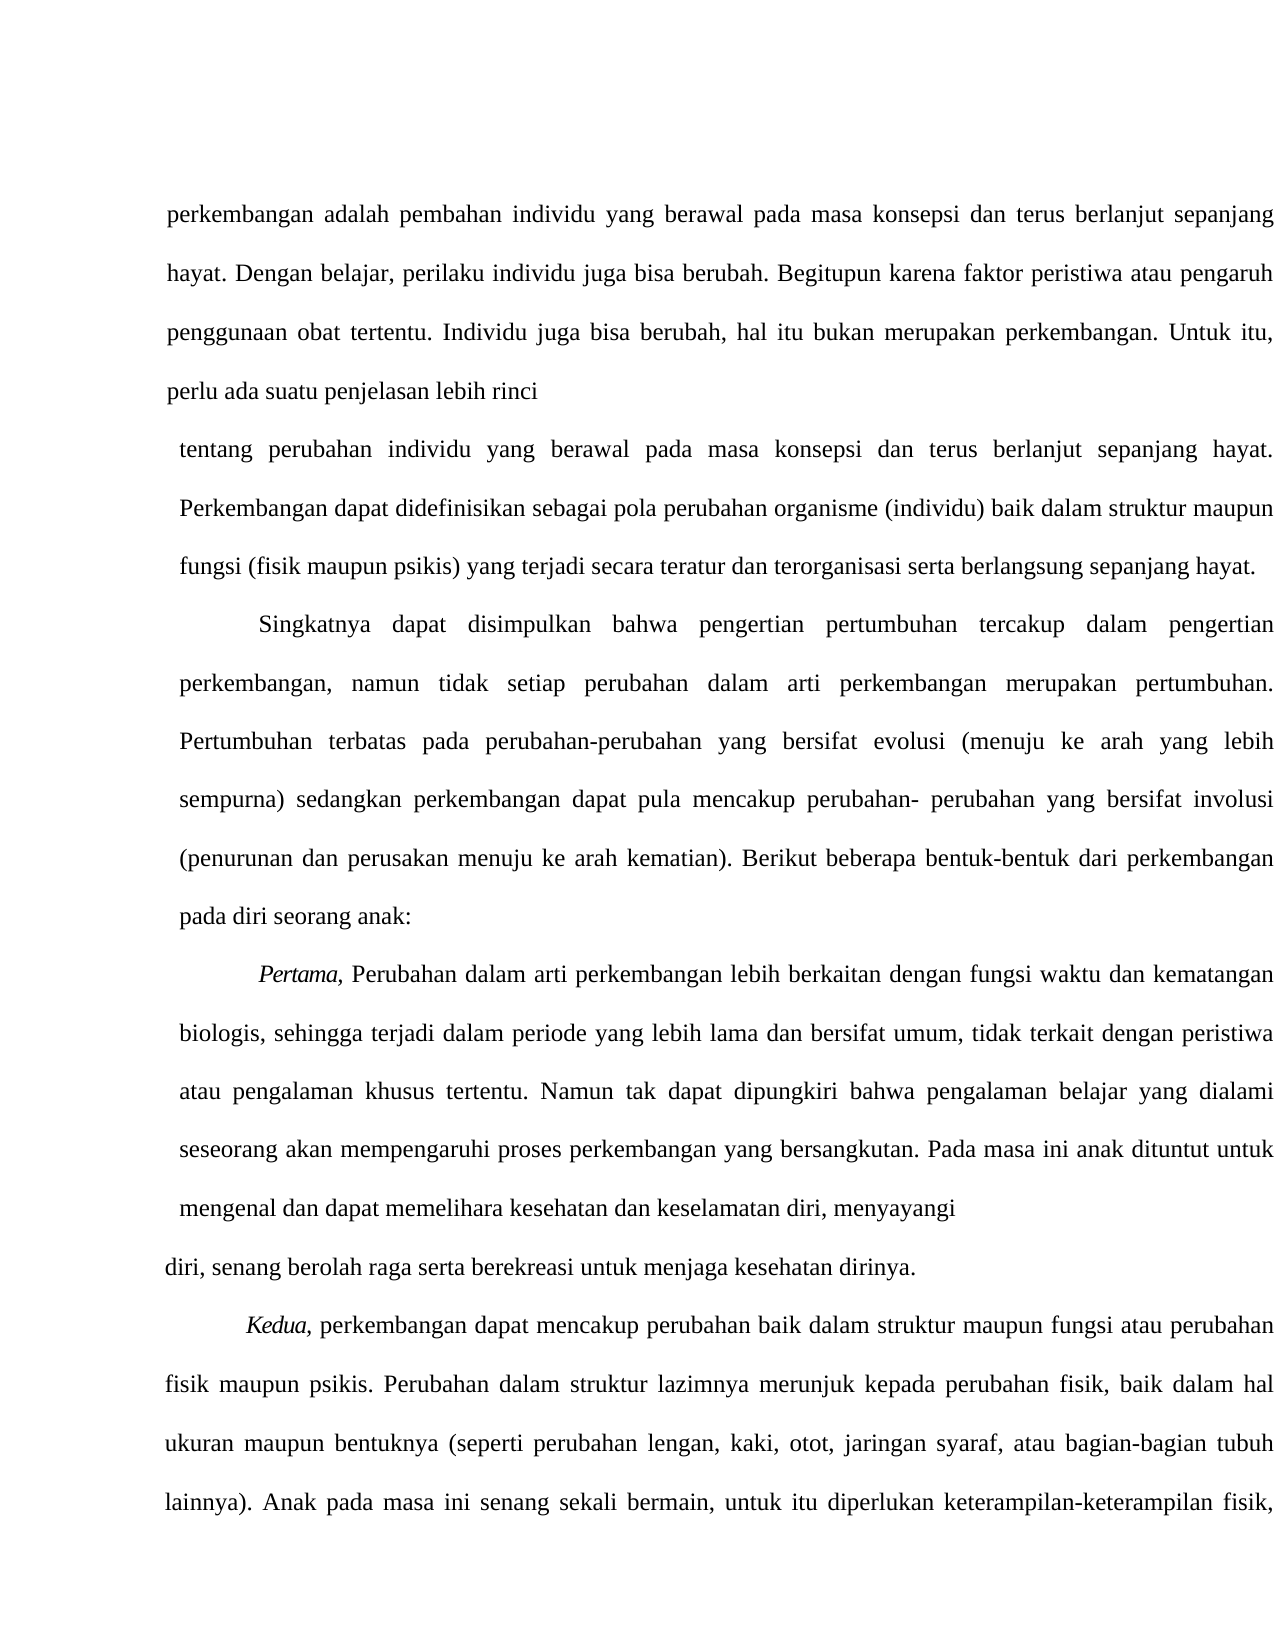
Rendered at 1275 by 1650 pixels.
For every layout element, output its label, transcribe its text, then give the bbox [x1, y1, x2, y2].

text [164, 1287, 1275, 1523]
text tentang perubahan individu yang berawal pada masa konsepsi dan terus berlanjut sepanjang hayat. Perkembangan dapat didefinisikan sebagai pola perubahan organisme (individu) baik dalam struktur maupun fungsi (fisik maupun psikis) yang terjadi secara teratur dan terorganisasi serta berlangsung sepanjang hayat. [179, 411, 1275, 586]
text diri, senang berolah raga serta berekreasi untuk menjaga kesehatan dirinya. [164, 1228, 1275, 1287]
text Singkatnya dapat disimpulkan bahwa pengertian pertumbuhan tercakup dalam pengertian perkembangan, namun tidak setiap perubahan dalam arti perkembangan merupakan pertumbuhan. Pertumbuhan terbatas pada perubahan-perubahan yang bersifat evolusi (menuju ke arah yang lebih sempurna) sedangkan perkembangan dapat pula mencakup perubahan- perubahan yang bersifat involusi (penurunan dan perusakan menuju ke arah kematian). Berikut beberapa bentuk-bentuk dari perkembangan pada diri seorang anak: [179, 586, 1275, 936]
text Pertama, Perubahan dalam arti perkembangan lebih berkaitan dengan fungsi waktu dan kematangan biologis, sehingga terjadi dalam periode yang lebih lama dan bersifat umum, tidak terkait dengan peristiwa atau pengalaman khusus tertentu. Namun tak dapat dipungkiri bahwa pengalaman belajar yang dialami seseorang akan mempengaruhi proses perkembangan yang bersangkutan. Pada masa ini anak dituntut untuk mengenal dan dapat memelihara kesehatan dan keselamatan diri, menyayangi [179, 936, 1275, 1228]
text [167, 175, 1275, 411]
